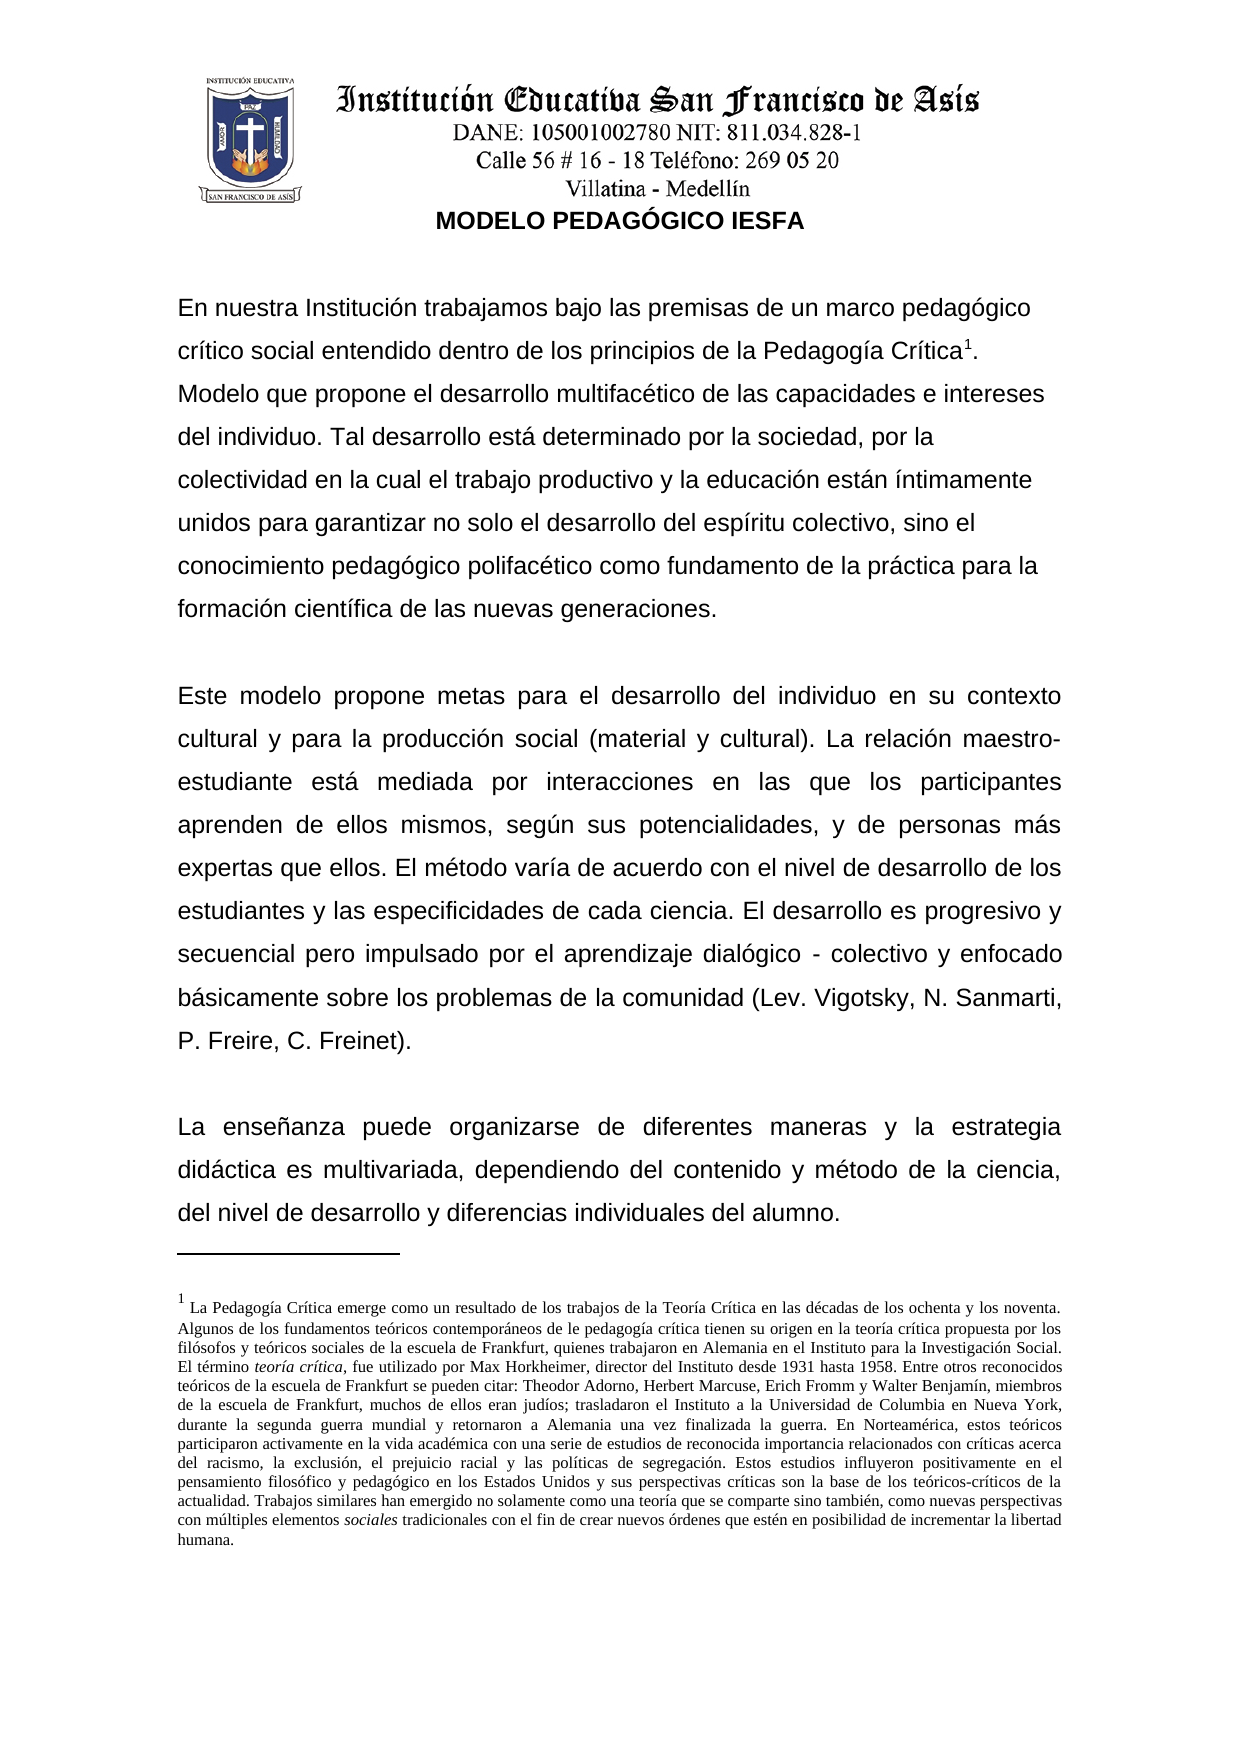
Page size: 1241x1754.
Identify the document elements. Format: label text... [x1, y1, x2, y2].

text Este modelo propone metas para el desarrollo del individuo en su contexto cultural y para la producción social (material y cultural). La relación maestro-estudiante está mediada por interacciones en las que los participantes aprenden de ellos mismos, según sus potencialidades, y de personas más expertas que ellos. El método varía de acuerdo con el nivel de desarrollo de los estudiantes y las especificidades de cada ciencia. El desarrollo es progresivo y secuencial pero impulsado por el aprendizaje dialógico - colectivo y enfocado básicamente sobre los problemas de la comunidad (Lev. Vigotsky, N. Sanmarti, P. Freire, C. Freinet). [177, 681, 1063, 1054]
text En nuestra Institución trabajamos bajo las premisas de un marco pedagógico crítico social entendido dentro de los principios de la Pedagogía Crítica. Modelo que propone el desarrollo multifacético de las capacidades e intereses del individuo. Tal desarrollo está determinado por la sociedad, por la colectividad en la cual el trabajo productivo y la educación están íntimamente unidos para garantizar no solo el desarrollo del espíritu colectivo, sino el conocimiento pedagógico polifacético como fundamento de la práctica para la formación científica de las nuevas generaciones. [177, 293, 1063, 623]
text La enseñanza puede organizarse de diferentes maneras y la estrategia didáctica es multivariada, dependiendo del contenido y método de la ciencia, del nivel de desarrollo y diferencias individuales del alumno. [177, 1112, 1063, 1227]
text Modelo pedagógico iesfa [177, 207, 1063, 235]
picture [177, 73, 1063, 207]
